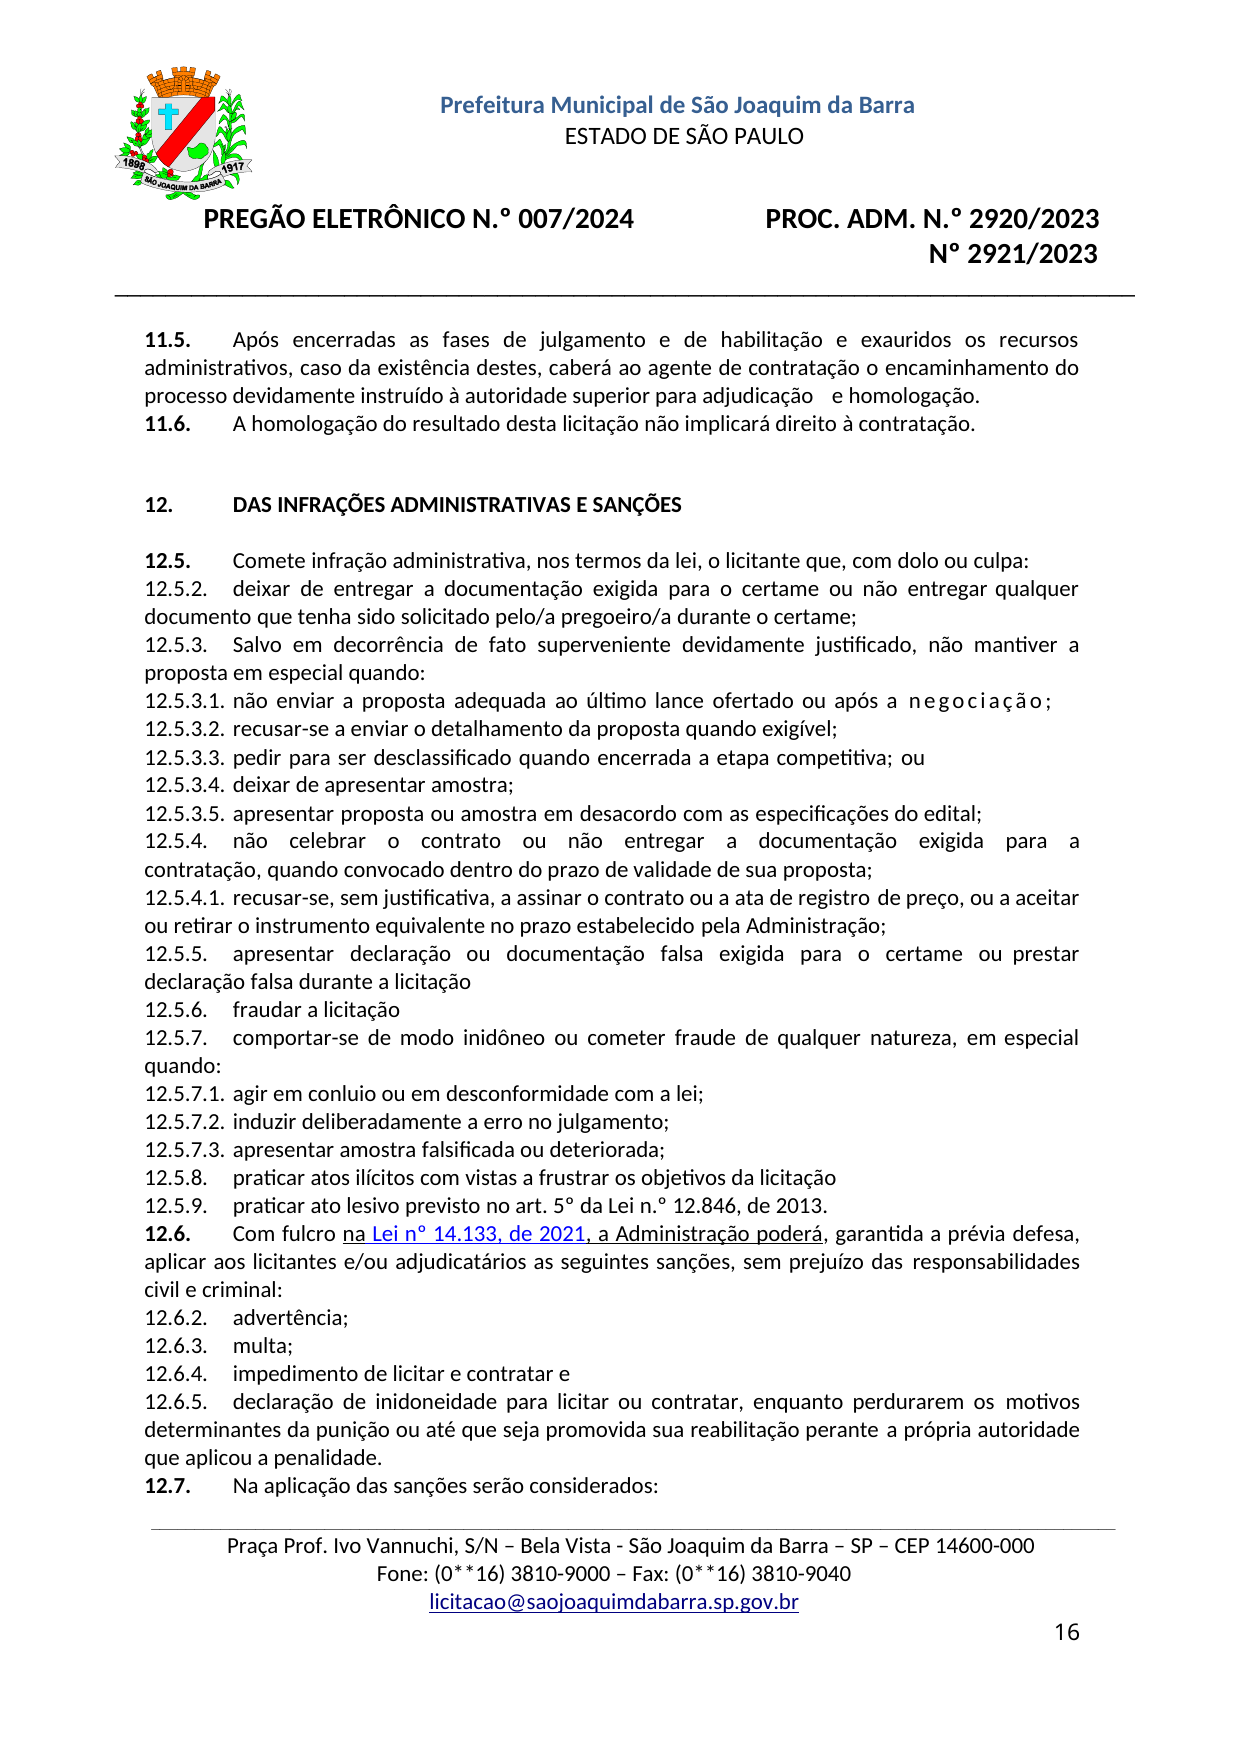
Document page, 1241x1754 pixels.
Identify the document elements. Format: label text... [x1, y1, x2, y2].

list Após encerradas as fases de julgamento e de habilitação e exauridos os recursos administrativos, caso da existência destes, caberá ao agente de contratação o encaminhamento do processo devidamente instruído à autoridade superior para adjudicação e homologação. [144, 325, 1080, 409]
list praticar ato lesivo previsto no art. 5º da Lei n.º 12.846, de 2013. [144, 1191, 1080, 1219]
list Na aplicação das sanções serão considerados: [144, 1471, 1080, 1499]
list Comete infração administrativa, nos termos da lei, o licitante que, com dolo ou culpa: [144, 546, 1080, 574]
list pedir para ser desclassificado quando encerrada a etapa competitiva; ou [144, 743, 1080, 771]
list advertência; [144, 1303, 1080, 1331]
list apresentar declaração ou documentação falsa exigida para o certame ou prestar declaração falsa durante a licitação [144, 939, 1080, 995]
list Salvo em decorrência de fato superveniente devidamente justificado, não mantiver a proposta em especial quando: [144, 631, 1080, 687]
list recusar-se, sem justificativa, a assinar o contrato ou a ata de registro de preço, ou a aceitar ou retirar o instrumento equivalente no prazo estabelecido pela Administração; [144, 883, 1080, 939]
list apresentar amostra falsificada ou deteriorada; [144, 1135, 1080, 1163]
list não enviar a proposta adequada ao último lance ofertado ou após a negociação; [144, 687, 1080, 714]
list induzir deliberadamente a erro no julgamento; [144, 1107, 1080, 1135]
list multa; [144, 1331, 1080, 1359]
list agir em conluio ou em desconformidade com a lei; [144, 1079, 1080, 1107]
list comportar-se de modo inidôneo ou cometer fraude de qualquer natureza, em especial quando: [144, 1023, 1080, 1079]
list recusar-se a enviar o detalhamento da proposta quando exigível; [144, 714, 1080, 743]
list fraudar a licitação [144, 995, 1080, 1023]
list deixar de apresentar amostra; [144, 771, 1080, 799]
list Com fulcro na Lei nº 14.133, de 2021, a Administração poderá, garantida a prévia defesa, aplicar aos licitantes e/ou adjudicatários as seguintes sanções, sem prejuízo das responsabilidades civil e criminal: [144, 1219, 1080, 1303]
list praticar atos ilícitos com vistas a frustrar os objetivos da licitação [144, 1163, 1080, 1191]
subtitle DAS INFRAÇÕES ADMINISTRATIVAS E SANÇÕES [144, 490, 1080, 518]
list A homologação do resultado desta licitação não implicará direito à contratação. [144, 409, 1080, 437]
list deixar de entregar a documentação exigida para o certame ou não entregar qualquer documento que tenha sido solicitado pelo/a pregoeiro/a durante o certame; [144, 574, 1080, 631]
list apresentar proposta ou amostra em desacordo com as especificações do edital; [144, 799, 1080, 827]
list não celebrar o contrato ou não entregar a documentação exigida para a contratação, quando convocado dentro do prazo de validade de sua proposta; [144, 827, 1080, 883]
list impedimento de licitar e contratar e [144, 1359, 1080, 1387]
list declaração de inidoneidade para licitar ou contratar, enquanto perdurarem os motivos determinantes da punição ou até que seja promovida sua reabilitação perante a própria autoridade que aplicou a penalidade. [144, 1387, 1080, 1471]
